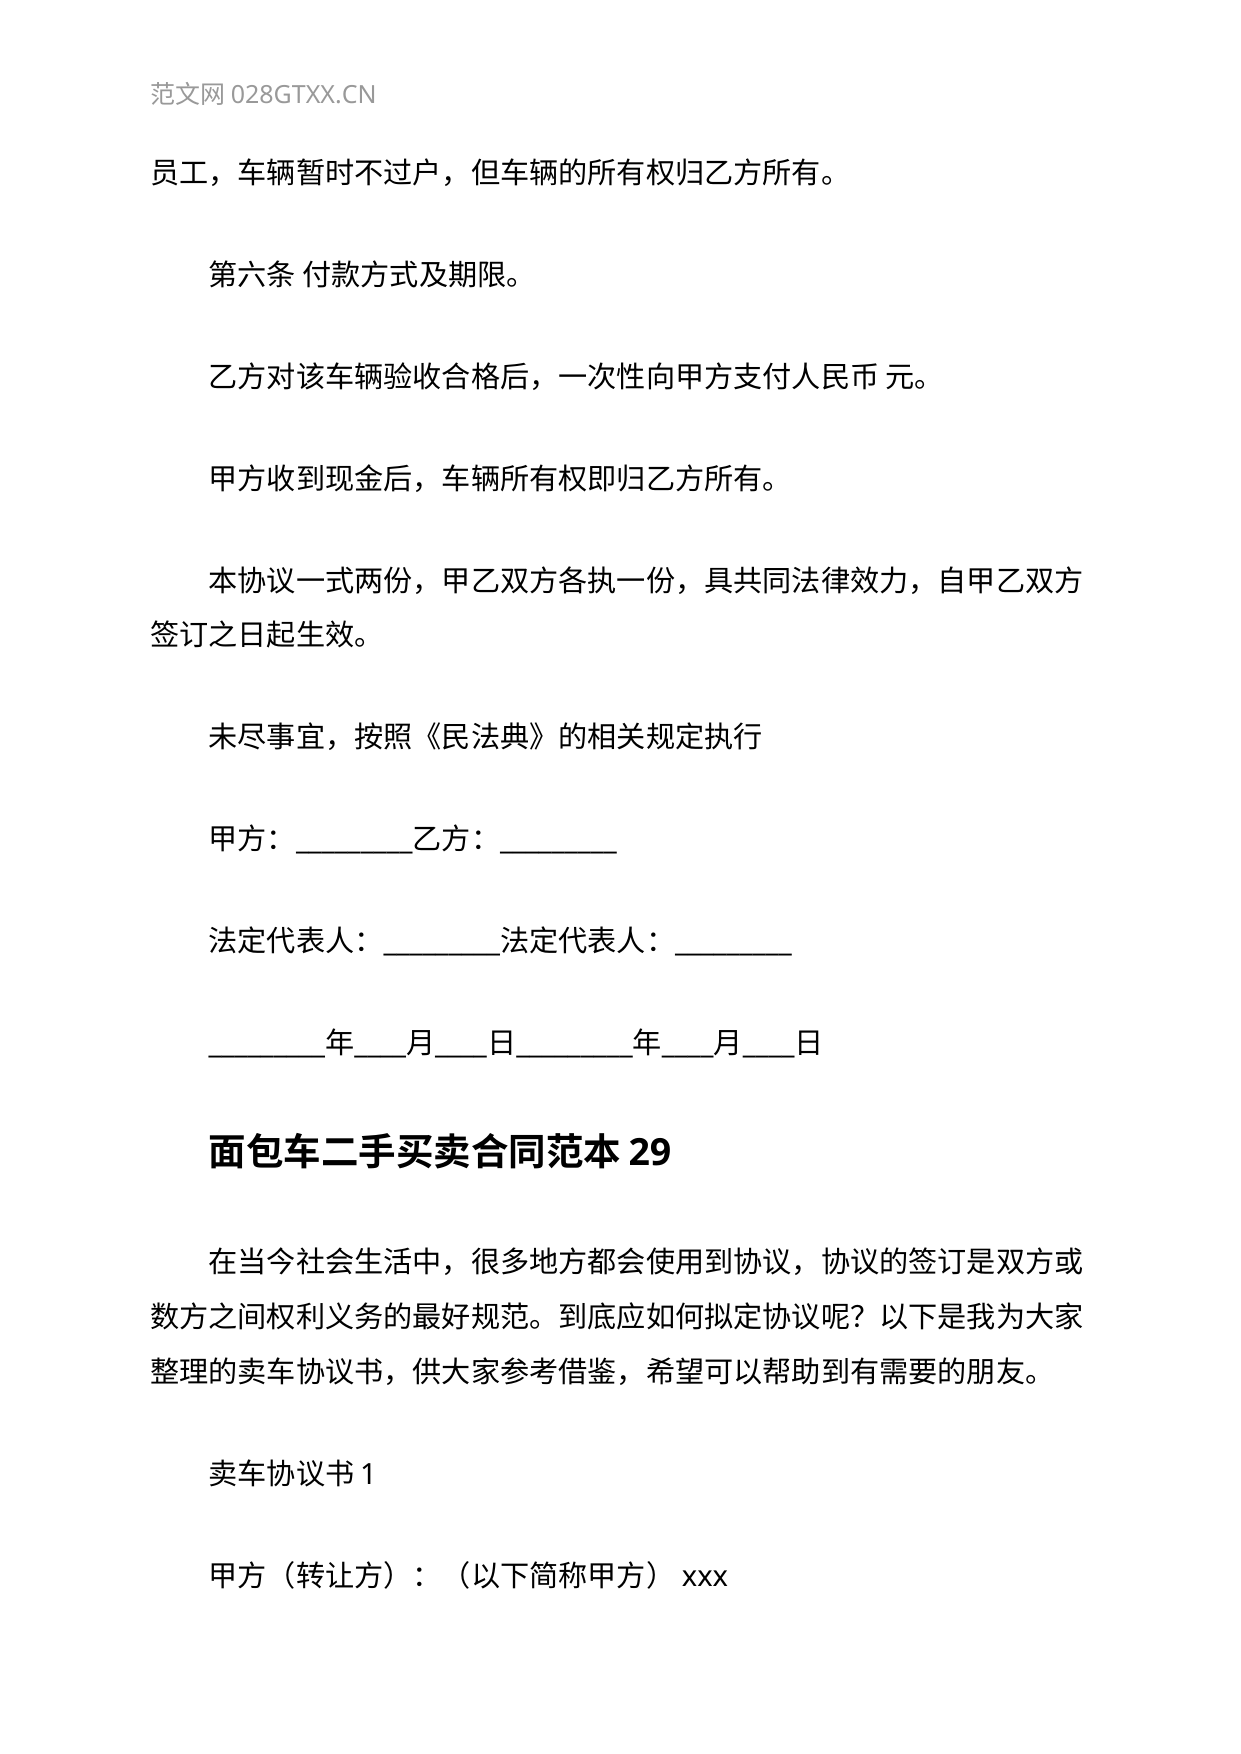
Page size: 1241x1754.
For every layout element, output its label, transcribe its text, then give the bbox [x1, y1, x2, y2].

text 本协议一式两份，甲乙双方各执一份，具共同法律效力，自甲乙双方签订之日起生效。 [150, 557, 1090, 654]
text 甲方：_________乙方：_________ [150, 816, 1090, 858]
text 第六条 付款方式及期限。 [150, 252, 1090, 294]
text 未尽事宜，按照《民法典》的相关规定执行 [150, 714, 1090, 756]
text 在当今社会生活中，很多地方都会使用到协议，协议的签订是双方或数方之间权利义务的最好规范。到底应如何拟定协议呢？以下是我为大家整理的卖车协议书，供大家参考借鉴，希望可以帮助到有需要的朋友。 [150, 1239, 1090, 1391]
text 面包车二手买卖合同范本29 [150, 1121, 1090, 1176]
text 甲方收到现金后，车辆所有权即归乙方所有。 [150, 455, 1090, 498]
text 法定代表人：_________法定代表人：_________ [150, 917, 1090, 960]
text _________年____月____日_________年____月____日 [150, 1019, 1090, 1062]
text 甲方（转让方）：（以下简称甲方） xxx [150, 1553, 1090, 1595]
text 乙方对该车辆验收合格后，一次性向甲方支付人民币 元。 [150, 353, 1090, 396]
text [150, 150, 1090, 192]
text 卖车协议书1 [150, 1451, 1090, 1493]
